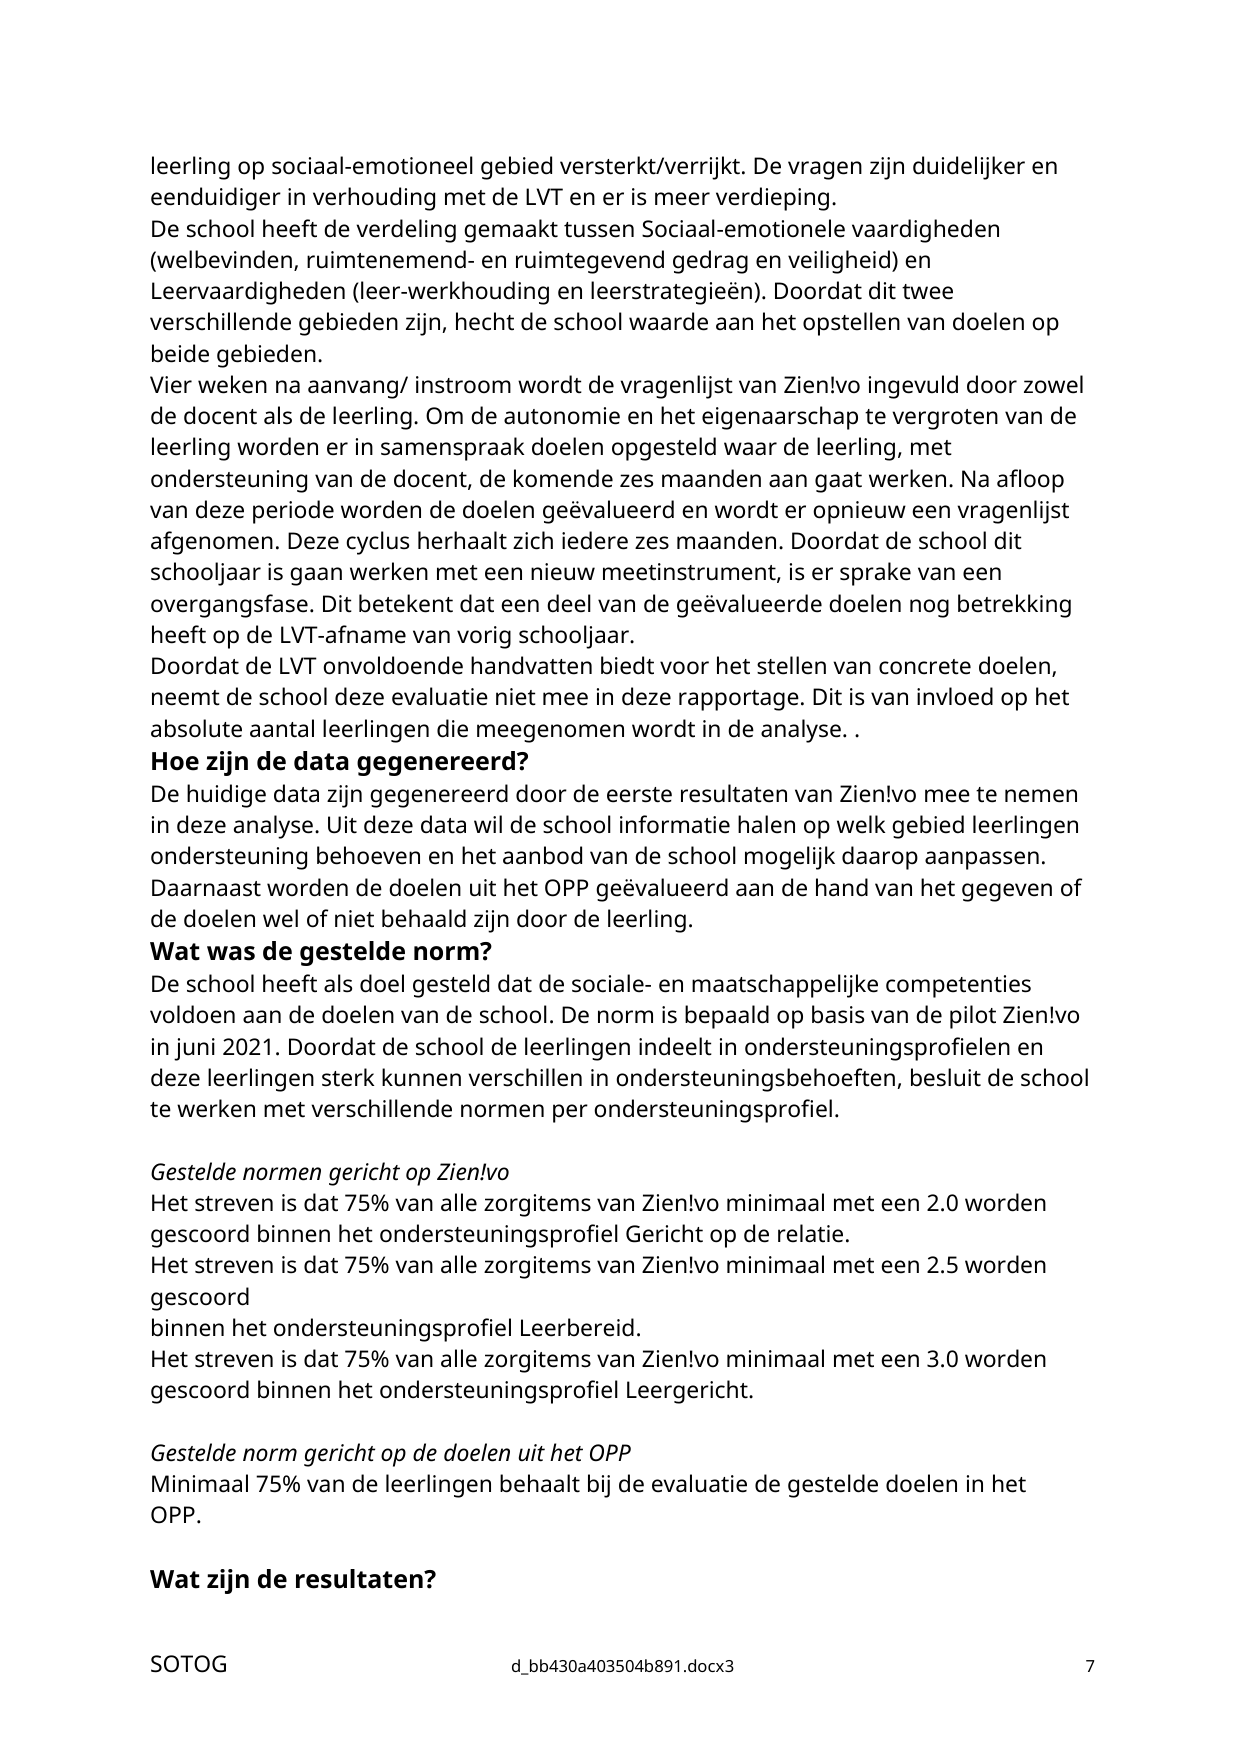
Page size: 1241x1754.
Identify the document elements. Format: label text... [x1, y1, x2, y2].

text Wat was de gestelde norm? [150, 934, 1090, 968]
text Het streven is dat 75% van alle zorgitems van Zien!vo minimaal met een 2.5 worden gescoord binnen het ondersteuningsprofiel Leerbereid. [150, 1249, 1090, 1343]
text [150, 150, 1090, 212]
text De huidige data zijn gegenereerd door de eerste resultaten van Zien!vo mee te nemen in deze analyse. Uit deze data wil de school informatie halen op welk gebied leerlingen ondersteuning behoeven en het aanbod van de school mogelijk daarop aanpassen. Daarnaast worden de doelen uit het OPP geëvalueerd aan de hand van het gegeven of de doelen wel of niet behaald zijn door de leerling. [150, 778, 1090, 934]
text Doordat de LVT onvoldoende handvatten biedt voor het stellen van concrete doelen, neemt de school deze evaluatie niet mee in deze rapportage. Dit is van invloed op het absolute aantal leerlingen die meegenomen wordt in de analyse. . Hoe zijn de data gegenereerd? [150, 650, 1090, 778]
text De school heeft als doel gesteld dat de sociale- en maatschappelijke competenties voldoen aan de doelen van de school. De norm is bepaald op basis van de pilot Zien!vo in juni 2021. Doordat de school de leerlingen indeelt in ondersteuningsprofielen en deze leerlingen sterk kunnen verschillen in ondersteuningsbehoeften, besluit de school te werken met verschillende normen per ondersteuningsprofiel. Gestelde normen gericht op Zien!vo Het streven is dat 75% van alle zorgitems van Zien!vo minimaal met een 2.0 worden gescoord binnen het ondersteuningsprofiel Gericht op de relatie. [150, 968, 1090, 1249]
text De school heeft de verdeling gemaakt tussen Sociaal-emotionele vaardigheden (welbevinden, ruimtenemend- en ruimtegevend gedrag en veiligheid) en Leervaardigheden (leer-werkhouding en leerstrategieën). Doordat dit twee verschillende gebieden zijn, hecht de school waarde aan het opstellen van doelen op beide gebieden. [150, 212, 1090, 369]
text Vier weken na aanvang/ instroom wordt de vragenlijst van Zien!vo ingevuld door zowel de docent als de leerling. Om de autonomie en het eigenaarschap te vergroten van de leerling worden er in samenspraak doelen opgesteld waar de leerling, met ondersteuning van de docent, de komende zes maanden aan gaat werken. Na afloop van deze periode worden de doelen geëvalueerd en wordt er opnieuw een vragenlijst afgenomen. Deze cyclus herhaalt zich iedere zes maanden. Doordat de school dit schooljaar is gaan werken met een nieuw meetinstrument, is er sprake van een overgangsfase. Dit betekent dat een deel van de geëvalueerde doelen nog betrekking heeft op de LVT-afname van vorig schooljaar. [150, 369, 1090, 650]
text Het streven is dat 75% van alle zorgitems van Zien!vo minimaal met een 3.0 worden gescoord binnen het ondersteuningsprofiel Leergericht. Gestelde norm gericht op de doelen uit het OPP Minimaal 75% van de leerlingen behaalt bij de evaluatie de gestelde doelen in het OPP. Wat zijn de resultaten? [150, 1343, 1090, 1596]
